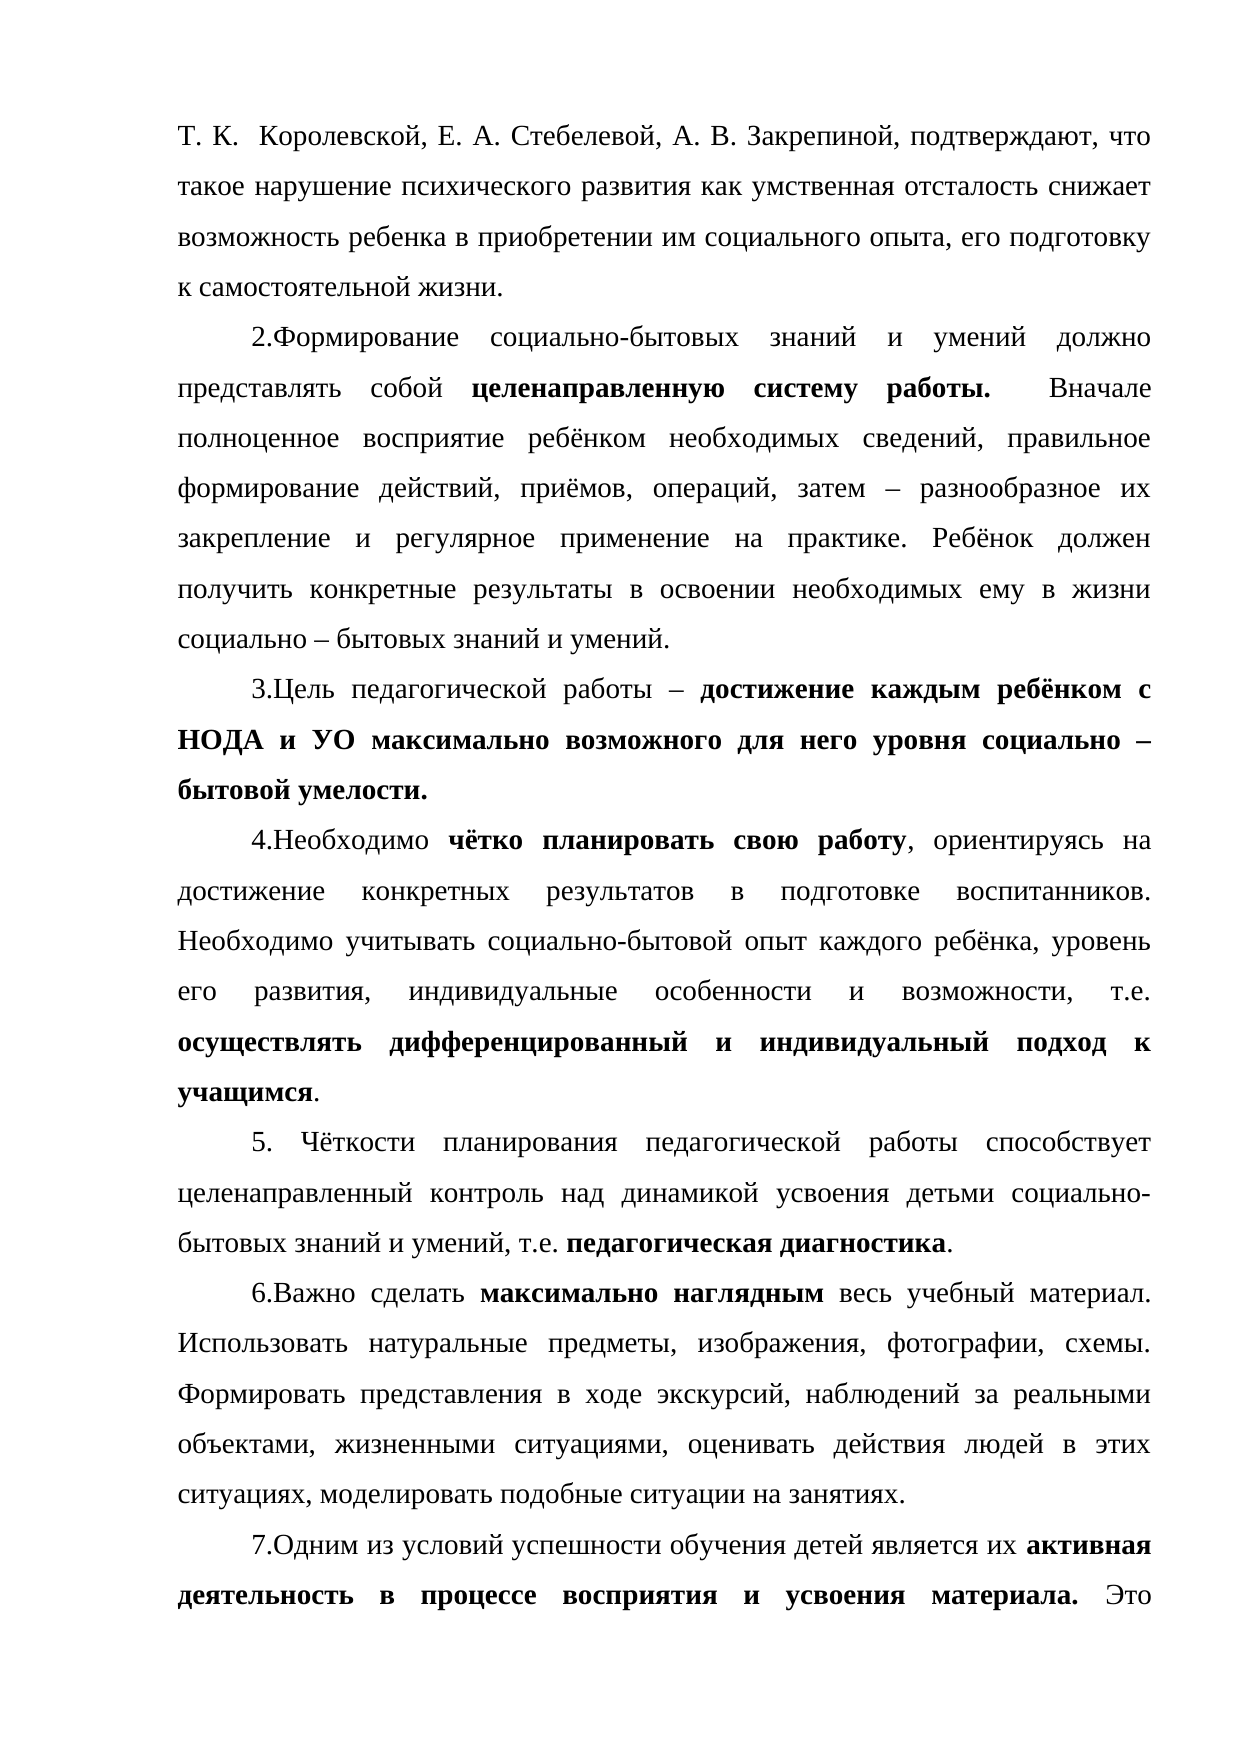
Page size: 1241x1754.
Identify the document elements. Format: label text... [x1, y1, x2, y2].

text 2.Формирование социально-бытовых знаний и умений должно представлять собой целенаправленную систему работы. Вначале полноценное восприятие ребёнком необходимых сведений, правильное формирование действий, приёмов, операций, затем – разнообразное их закрепление и регулярное применение на практике. Ребёнок должен получить конкретные результаты в освоении необходимых ему в жизни социально – бытовых знаний и умений. [177, 319, 1152, 655]
text 4.Необходимо чётко планировать свою работу, ориентируясь на достижение конкретных результатов в подготовке воспитанников. Необходимо учитывать социально-бытовой опыт каждого ребёнка, уровень его развития, индивидуальные особенности и возможности, т.е. осуществлять дифференцированный и индивидуальный подход к учащимся. [177, 822, 1152, 1108]
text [177, 1527, 1152, 1611]
text 6.Важно сделать максимально наглядным весь учебный материал. Использовать натуральные предметы, изображения, фотографии, схемы. Формировать представления в ходе экскурсий, наблюдений за реальными объектами, жизненными ситуациями, оценивать действия людей в этих ситуациях, моделировать подобные ситуации на занятиях. [177, 1275, 1152, 1510]
text 5. Чёткости планирования педагогической работы способствует целенаправленный контроль над динамикой усвоения детьми социально-бытовых знаний и умений, т.е. педагогическая диагностика. [177, 1124, 1152, 1258]
text 3.Цель педагогической работы – достижение каждым ребёнком с НОДА и УО максимально возможного для него уровня социально – бытовой умелости. [177, 672, 1152, 806]
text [177, 118, 1152, 303]
